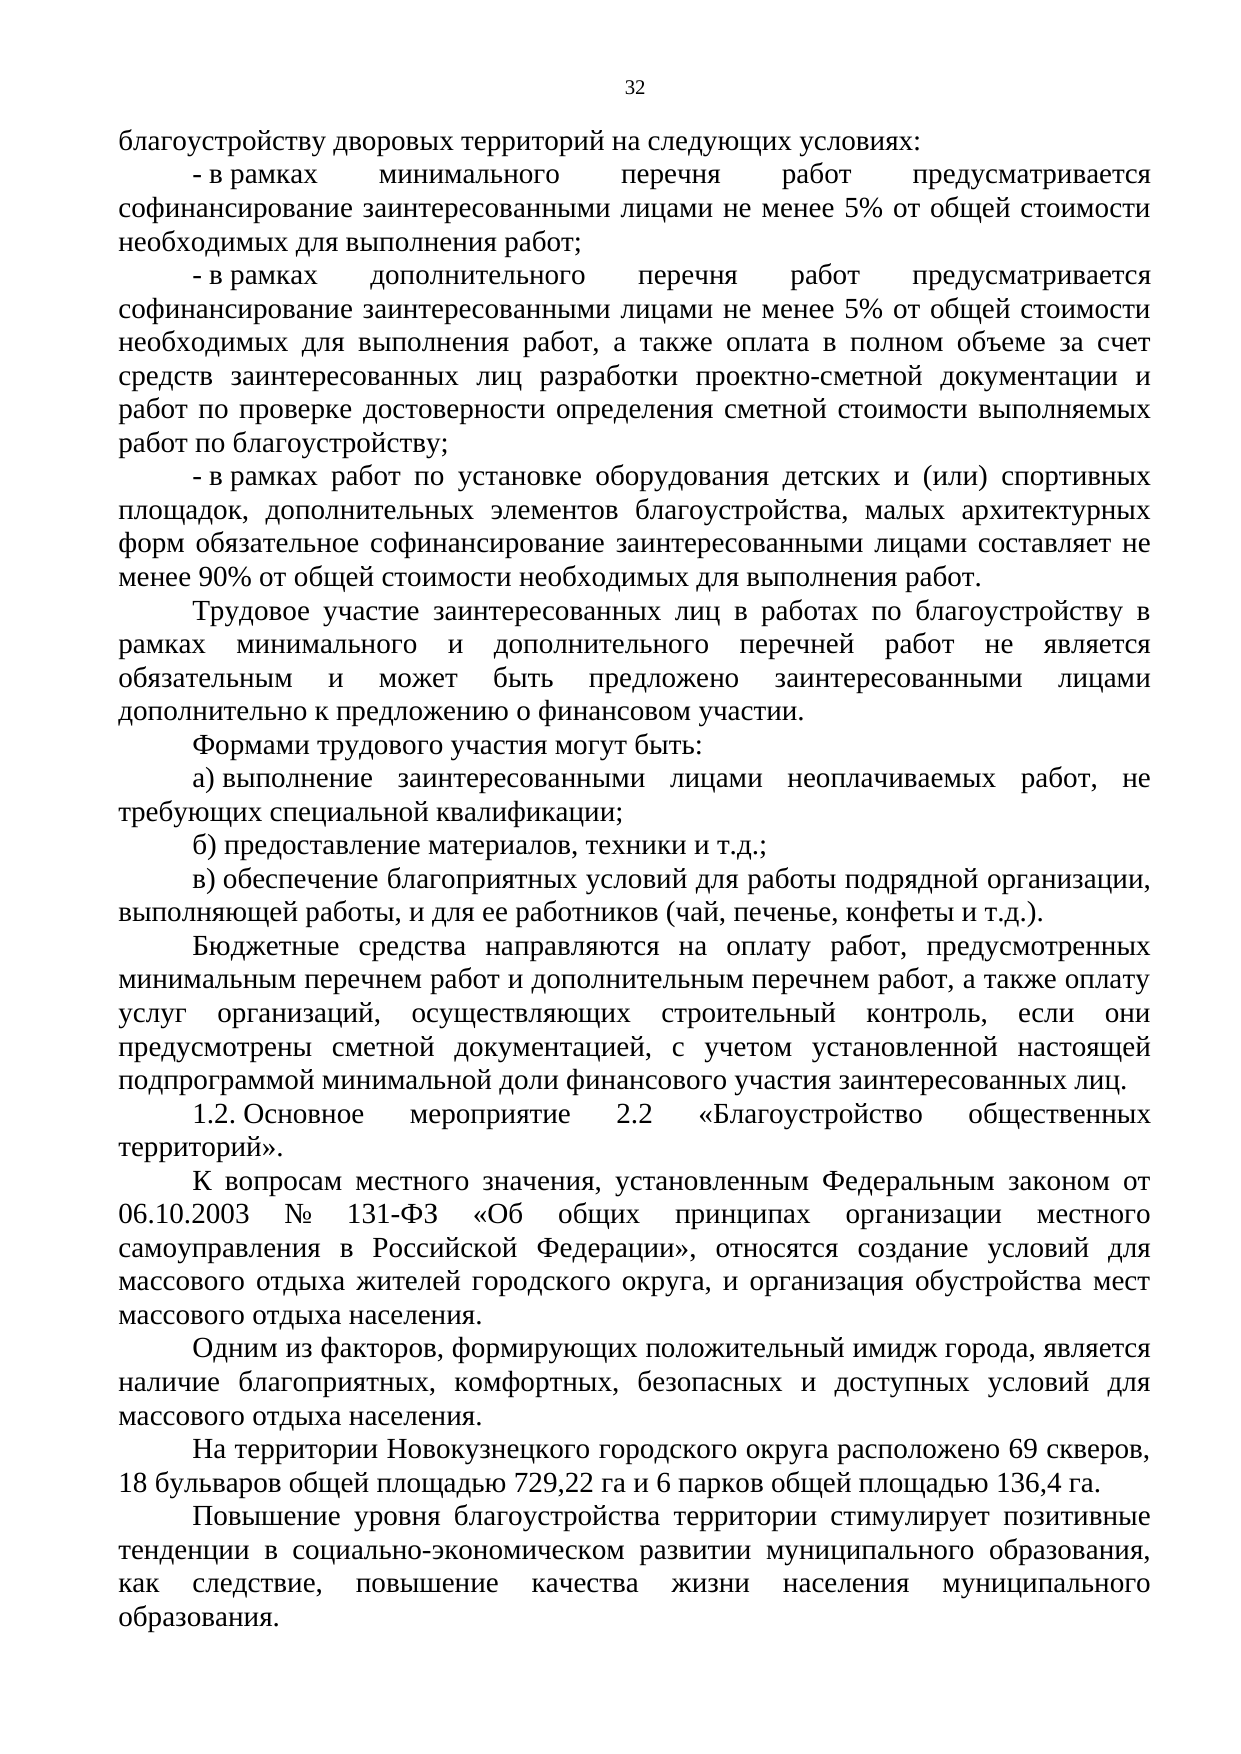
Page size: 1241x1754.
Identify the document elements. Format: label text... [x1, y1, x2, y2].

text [118, 123, 1152, 157]
text - в рамках работ по установке оборудования детских и (или) спортивных площадок, дополнительных элементов благоустройства, малых архитектурных форм обязательное софинансирование заинтересованными лицами составляет не менее 90% от общей стоимости необходимых для выполнения работ. [118, 458, 1152, 593]
text - в рамках минимального перечня работ предусматривается софинансирование заинтересованными лицами не менее 5% от общей стоимости необходимых для выполнения работ; [118, 157, 1152, 257]
text Формами трудового участия могут быть: [118, 727, 1152, 760]
text Повышение уровня благоустройства территории стимулирует позитивные тенденции в социально-экономическом развитии муниципального образования, как следствие, повышение качества жизни населения муниципального образования. [118, 1498, 1152, 1632]
text На территории Новокузнецкого городского округа расположено 69 скверов, 18 бульваров общей площадью 729,22 га и 6 парков общей площадью 136,4 га. [118, 1431, 1152, 1498]
text Бюджетные средства направляются на оплату работ, предусмотренных минимальным перечнем работ и дополнительным перечнем работ, а также оплату услуг организаций, осуществляющих строительный контроль, если они предусмотрены сметной документацией, с учетом установленной настоящей подпрограммой минимальной доли финансового участия заинтересованных лиц. [118, 928, 1152, 1096]
text К вопросам местного значения, установленным Федеральным законом от 06.10.2003 № 131-ФЗ «Об общих принципах организации местного самоуправления в Российской Федерации», относятся создание условий для массового отдыха жителей городского округа, и организация обустройства мест массового отдыха населения. [118, 1163, 1152, 1331]
text в) обеспечение благоприятных условий для работы подрядной организации, выполняющей работы, и для ее работников (чай, печенье, конфеты и т.д.). [118, 861, 1152, 928]
text Одним из факторов, формирующих положительный имидж города, является наличие благоприятных, комфортных, безопасных и доступных условий для массового отдыха населения. [118, 1331, 1152, 1431]
text Трудовое участие заинтересованных лиц в работах по благоустройству в рамках минимального и дополнительного перечней работ не является обязательным и может быть предложено заинтересованными лицами дополнительно к предложению о финансовом участии. [118, 593, 1152, 727]
text б) предоставление материалов, техники и т.д.; [118, 827, 1152, 861]
text 1.2. Основное мероприятие 2.2 «Благоустройство общественных территорий». [118, 1096, 1152, 1163]
text - в рамках дополнительного перечня работ предусматривается софинансирование заинтересованными лицами не менее 5% от общей стоимости необходимых для выполнения работ, а также оплата в полном объеме за счет средств заинтересованных лиц разработки проектно-сметной документации и работ по проверке достоверности определения сметной стоимости выполняемых работ по благоустройству; [118, 257, 1152, 458]
text а) выполнение заинтересованными лицами неоплачиваемых работ, не требующих специальной квалификации; [118, 760, 1152, 827]
